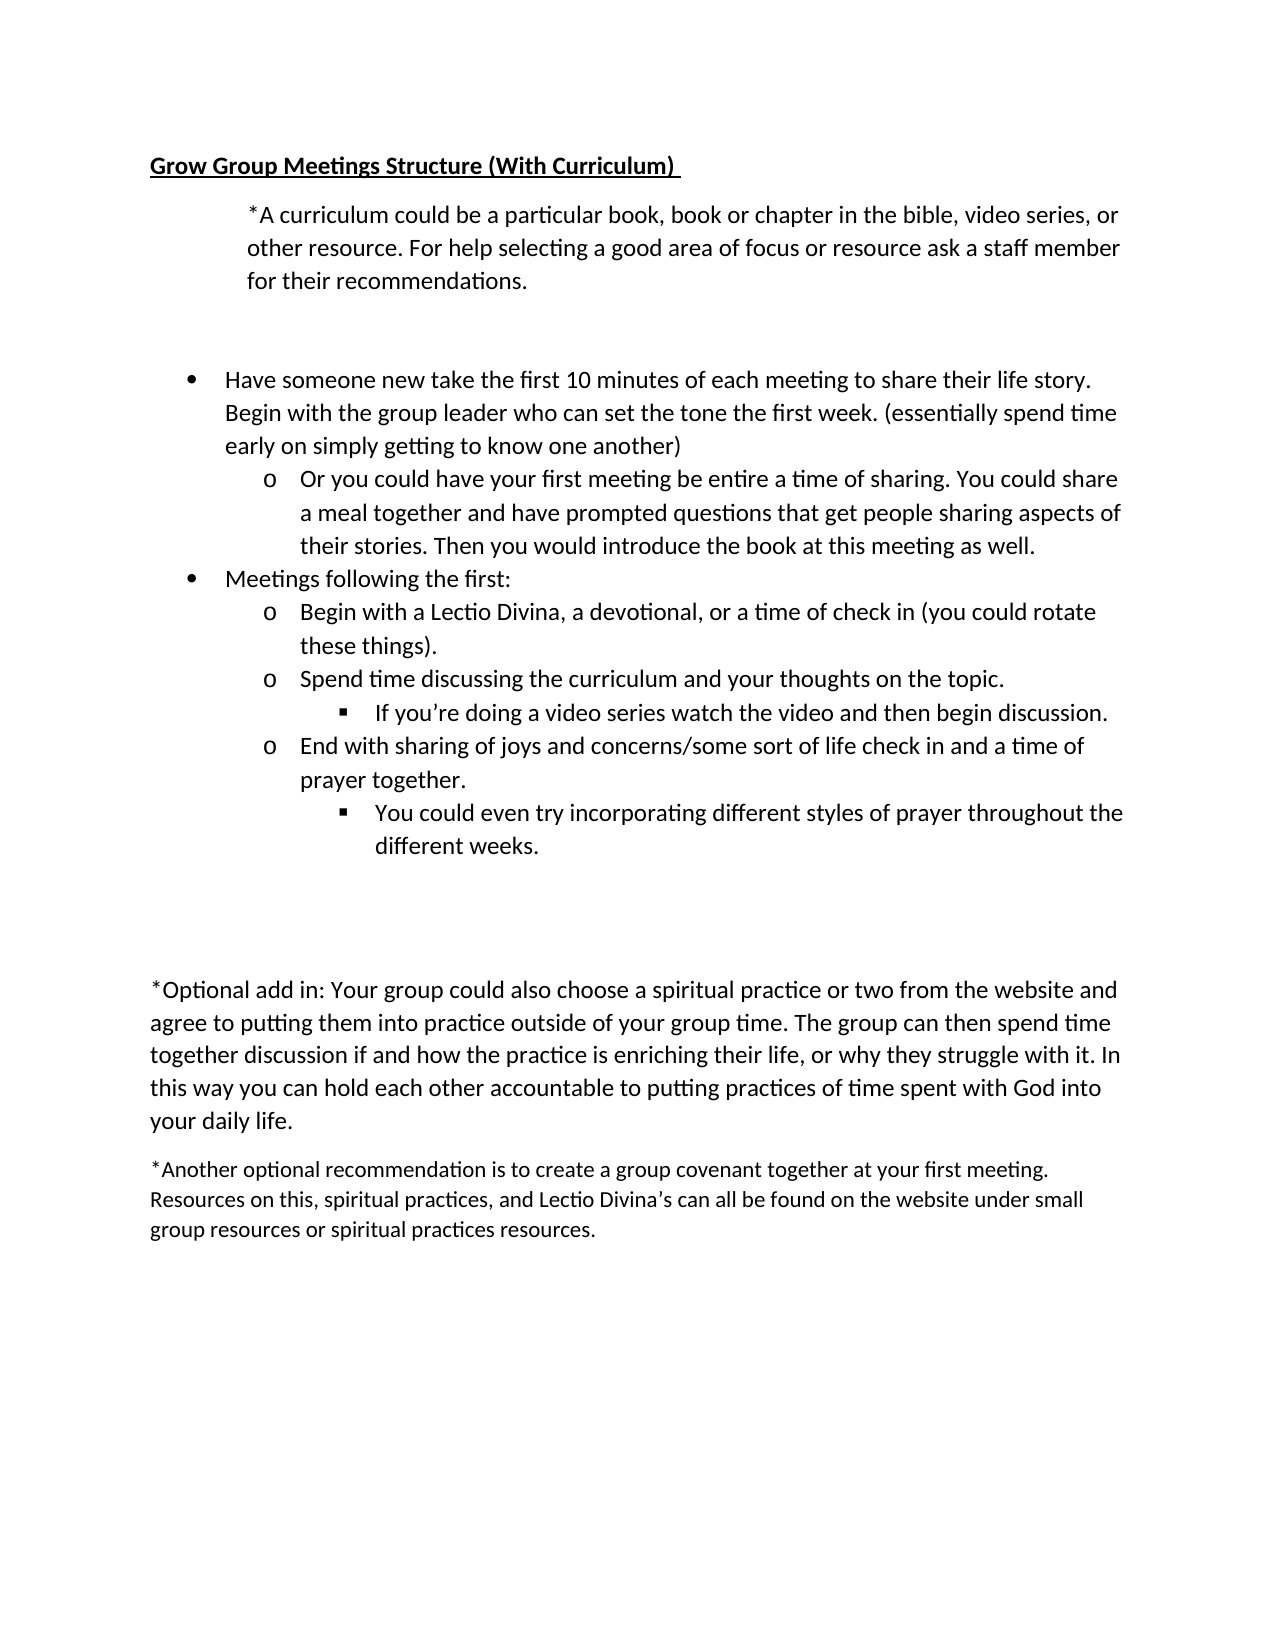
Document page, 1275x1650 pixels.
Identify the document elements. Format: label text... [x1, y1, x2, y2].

list Meetings following the first: [187, 563, 1125, 594]
text Grow Group Meetings Structure (With Curriculum) [150, 150, 1125, 181]
text *Another optional recommendation is to create a group covenant together at your first meeting. Resources on this, spiritual practices, and Lectio Divina’s can all be found on the website under small group resources or spiritual practices resources. [150, 1155, 1125, 1243]
list Spend time discussing the curriculum and your thoughts on the topic. [262, 663, 1125, 695]
list You could even try incorporating different styles of prayer throughout the different weeks. [337, 798, 1125, 861]
list If you’re doing a video series watch the video and then begin discussion. [337, 698, 1125, 728]
text *Optional add in: Your group could also choose a spiritual practice or two from the website and agree to putting them into practice outside of your group time. The group can then spend time together discussion if and how the practice is enriching their life, or why they struggle with it. In this way you can hold each other accountable to putting practices of time spent with God into your daily life. [150, 974, 1125, 1136]
list *A curriculum could be a particular book, book or chapter in the bible, video series, or other resource. For help selecting a good area of focus or resource ask a staff member for their recommendations. [247, 199, 1125, 296]
list Or you could have your first meeting be entire a time of sharing. You could share a meal together and have prompted questions that get people sharing aspects of their stories. Then you would introduce the book at this meeting as well. [262, 463, 1125, 561]
list Begin with a Lectio Divina, a devotional, or a time of check in (you could rotate these things). [262, 596, 1125, 661]
list Have someone new take the first 10 minutes of each meeting to share their life story. Begin with the group leader who can set the tone the first week. (essentially spend time early on simply getting to know one another) [187, 364, 1125, 461]
list End with sharing of joys and concerns/some sort of life check in and a time of prayer together. [262, 731, 1125, 795]
